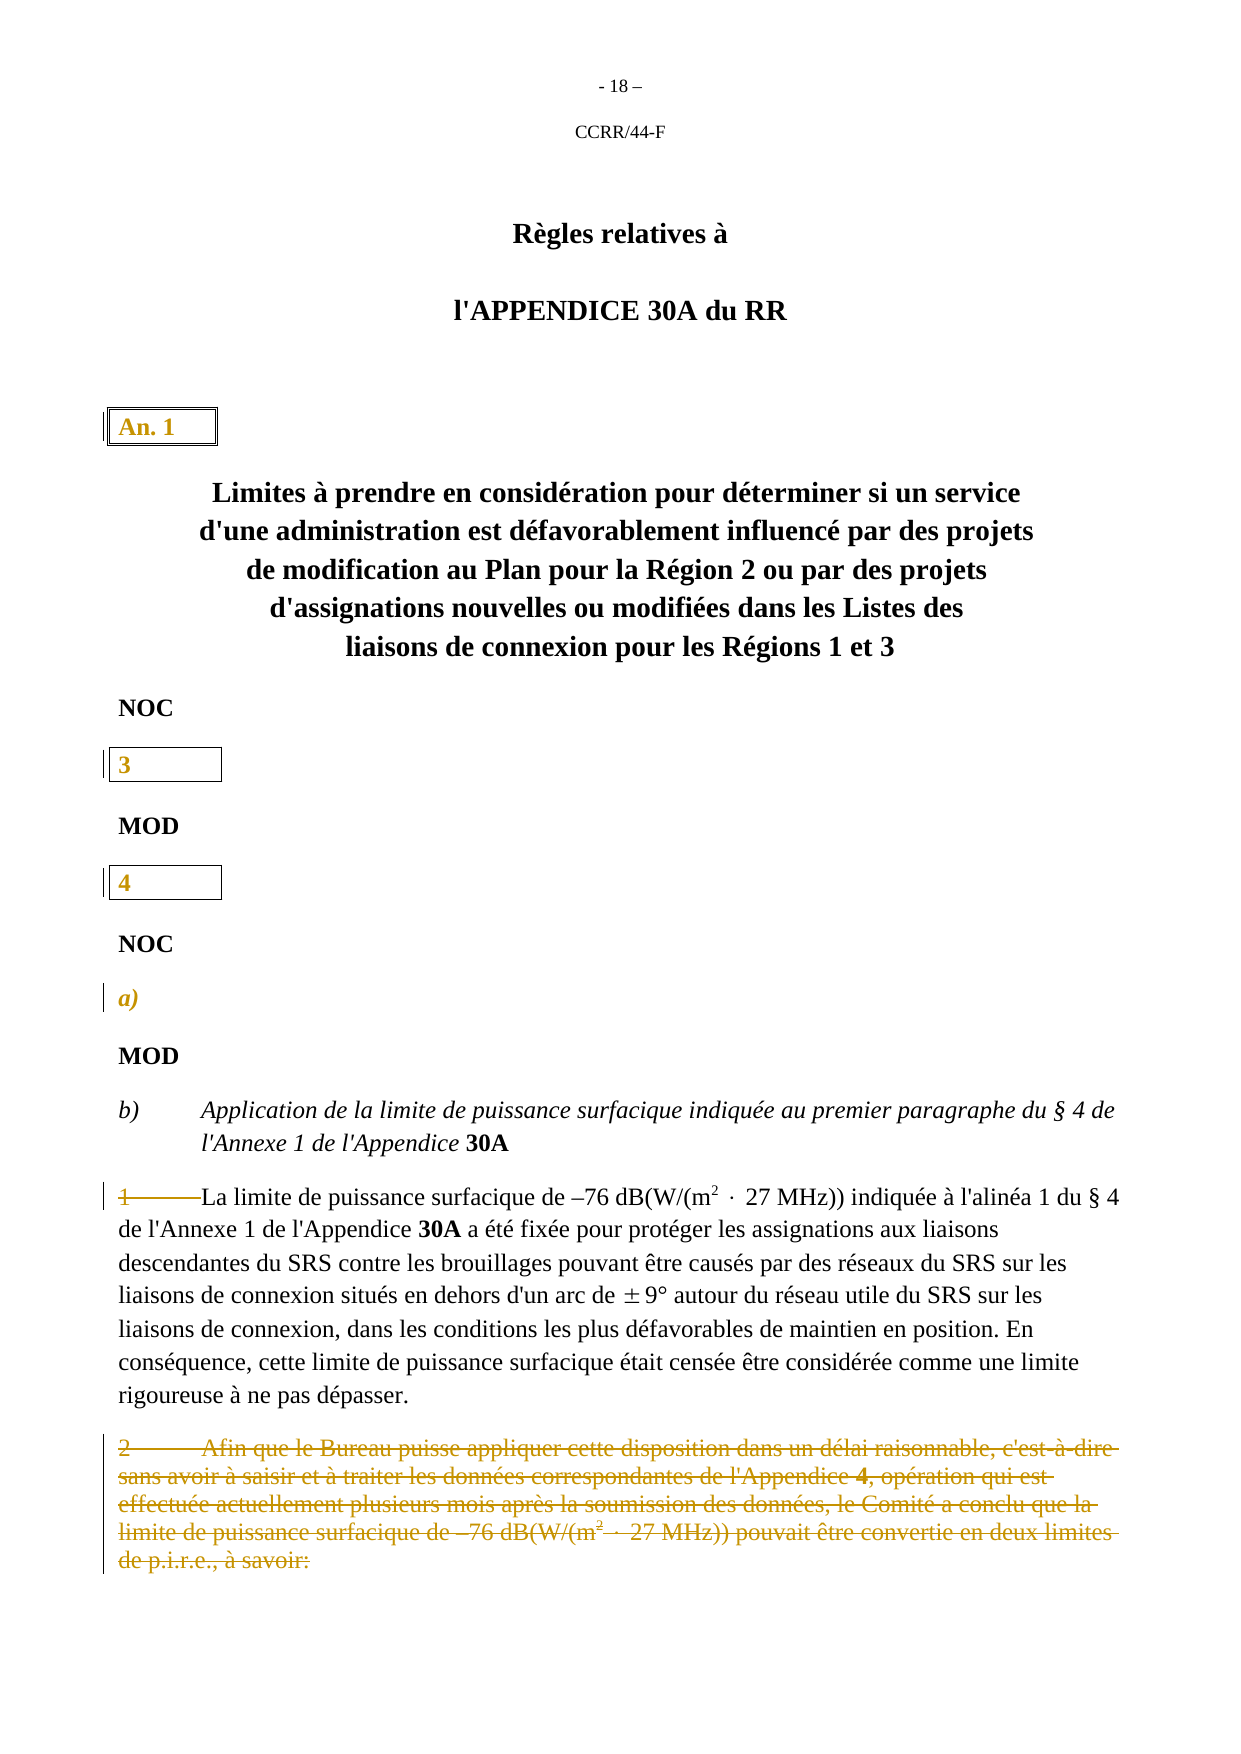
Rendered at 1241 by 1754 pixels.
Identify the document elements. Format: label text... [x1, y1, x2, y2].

subtitle 3 [110, 748, 221, 781]
text MOD [118, 1041, 1122, 1069]
text NOC [118, 929, 1122, 958]
text MOD [118, 811, 1122, 839]
title Règles relatives à l'APPENDICE 30A du RR [118, 216, 1122, 327]
subtitle 4 [110, 866, 221, 899]
text La limite de puissance surfacique de –76 dB(W/(m2  27 MHz)) indiquée à l'alinéa 1 du § 4 de l'Annexe 1 de l'Appendice 30A a été fixée pour protéger les assignations aux liaisons descendantes du SRS contre les brouillages pouvant être causés par des réseaux du SRS sur les liaisons de connexion situés en dehors d'un arc de 9° autour du réseau utile du SRS sur les liaisons de connexion, dans les conditions les plus défavorables de maintien en position. En conséquence, cette limite de puissance surfacique était censée être considérée comme une limite rigoureuse à ne pas dépasser. [118, 1182, 1122, 1408]
text NOC [118, 693, 1122, 721]
subtitle a) [118, 983, 1122, 1012]
subtitle b) Application de la limite de puissance surfacique indiquée au premier paragraphe du § 4 de l'Annexe 1 de l'Appendice 30A [118, 1095, 1122, 1156]
title Limites à prendre en considération pour déterminer si un service d'une administration est défavorablement influencé par des projets de modification au Plan pour la Région 2 ou par des projets d'assignations nouvelles ou modifiées dans les Listes des liaisons de connexion pour les Régions 1 et 3 [118, 475, 1122, 663]
subtitle An. 1 [110, 410, 215, 443]
